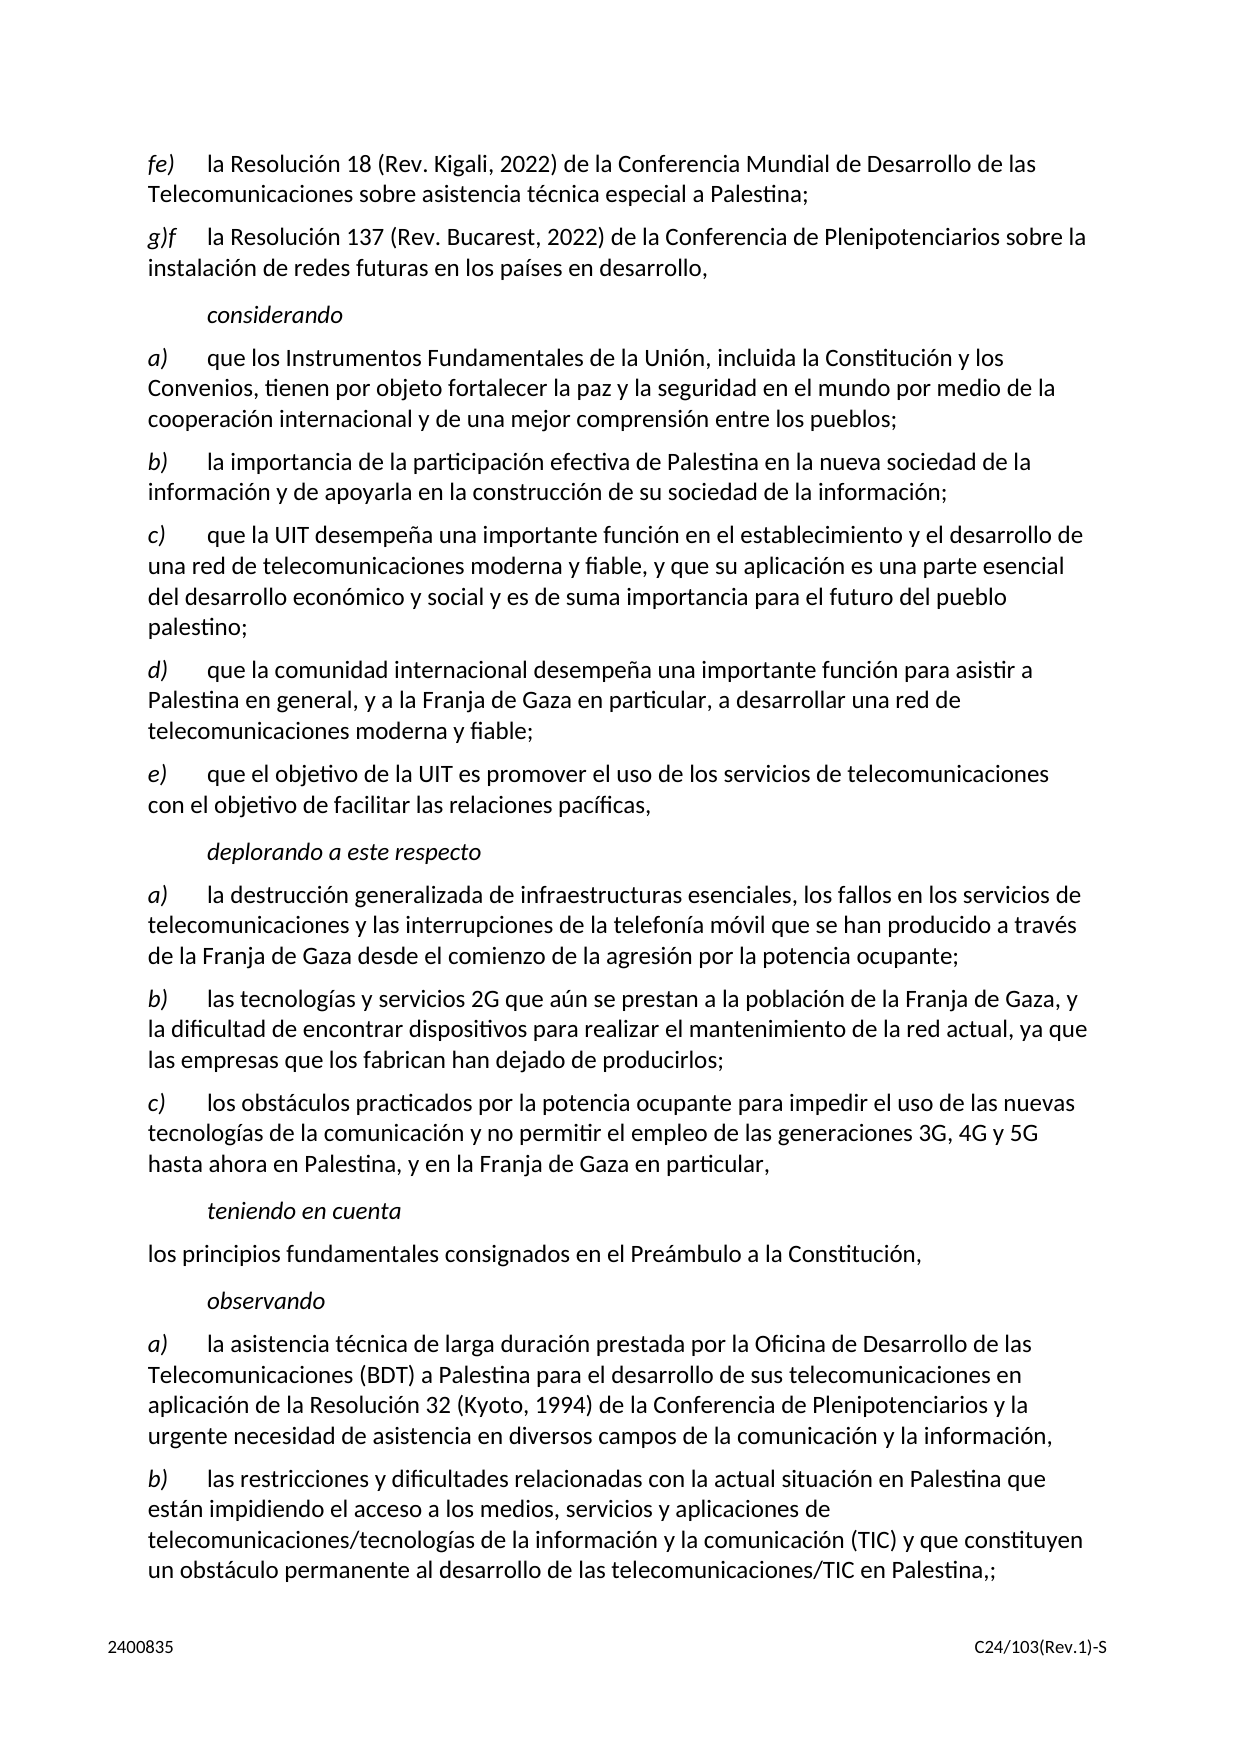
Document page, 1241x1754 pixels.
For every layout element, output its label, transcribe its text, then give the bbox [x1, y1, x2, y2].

text considerando [207, 299, 1092, 329]
text a) la asistencia técnica de larga duración prestada por la Oficina de Desarrollo de las Telecomunicaciones (BDT) a Palestina para el desarrollo de sus telecomunicaciones en aplicación de la Resolución 32 (Kyoto, 1994) de la Conferencia de Plenipotenciarios y la urgente necesidad de asistencia en diversos campos de la comunicación y la información, [148, 1328, 1092, 1451]
text c) que la UIT desempeña una importante función en el establecimiento y el desarrollo de una red de telecomunicaciones moderna y fiable, y que su aplicación es una parte esencial del desarrollo económico y social y es de suma importancia para el futuro del pueblo palestino; [148, 519, 1092, 642]
text observando [207, 1286, 1092, 1316]
text deplorando a este respecto [207, 836, 1092, 866]
text ) la Resolución 18 (Rev. Kigali, 2022) de la Conferencia Mundial de Desarrollo de las Telecomunicaciones sobre asistencia técnica especial a Palestina; [148, 148, 1092, 209]
text b) las restricciones y dificultades relacionadas con la actual situación en Palestina que están impidiendo el acceso a los medios, servicios y aplicaciones de telecomunicaciones/tecnologías de la información y la comunicación (TIC) y que constituyen un obstáculo permanente al desarrollo de las telecomunicaciones/TIC en Palestina [148, 1463, 1092, 1585]
text a) la destrucción generalizada de infraestructuras esenciales, los fallos en los servicios de telecomunicaciones y las interrupciones de la telefonía móvil que se han producido a través de la Franja de Gaza por la potencia ocupante; [148, 879, 1092, 971]
text b) las tecnologías y servicios 2G que aún se prestan a la población de la Franja de Gaza, y la dificultad de encontrar dispositivos para realizar el mantenimiento de la red actual, ya que las empresas que los fabrican han dejado de producirlos; [148, 983, 1092, 1074]
text b) la importancia de la participación efectiva de Palestina en la nueva sociedad de la información y de apoyarla en la construcción de su sociedad de la información; [148, 446, 1092, 507]
text a) que los Instrumentos Fundamentales de la Unión, incluida la Constitución y los Convenios, tienen por objeto fortalecer la paz y la seguridad en el mundo por medio de la cooperación internacional y de una mejor comprensión entre los pueblos; [148, 342, 1092, 433]
text e) que el objetivo de la UIT es promover el uso de los servicios de telecomunicaciones con el objetivo de facilitar las relaciones pacíficas, [148, 758, 1092, 819]
text teniendo en cuenta [207, 1195, 1092, 1226]
text la Resolución 137 (Rev. Bucarest, 2022) de la Conferencia de Plenipotenciarios sobre la instalación de redes futuras en los países en desarrollo, [148, 221, 1092, 282]
text c) los obstáculos practicados por la potencia ocupante para impedir el uso de las nuevas tecnologías de la comunicación y no permitir el empleo de las generaciones 3G, 4G y 5G hasta ahora en Palestina, y en la Franja de Gaza en particular, [148, 1087, 1092, 1179]
text los principios fundamentales consignados en el Preámbulo a la Constitución, [148, 1238, 1092, 1269]
text d) que la comunidad internacional desempeña una importante función para asistir a Palestina en general, y a la Franja de Gaza en particular, a desarrollar una red de telecomunicaciones moderna y fiable; [148, 654, 1092, 746]
